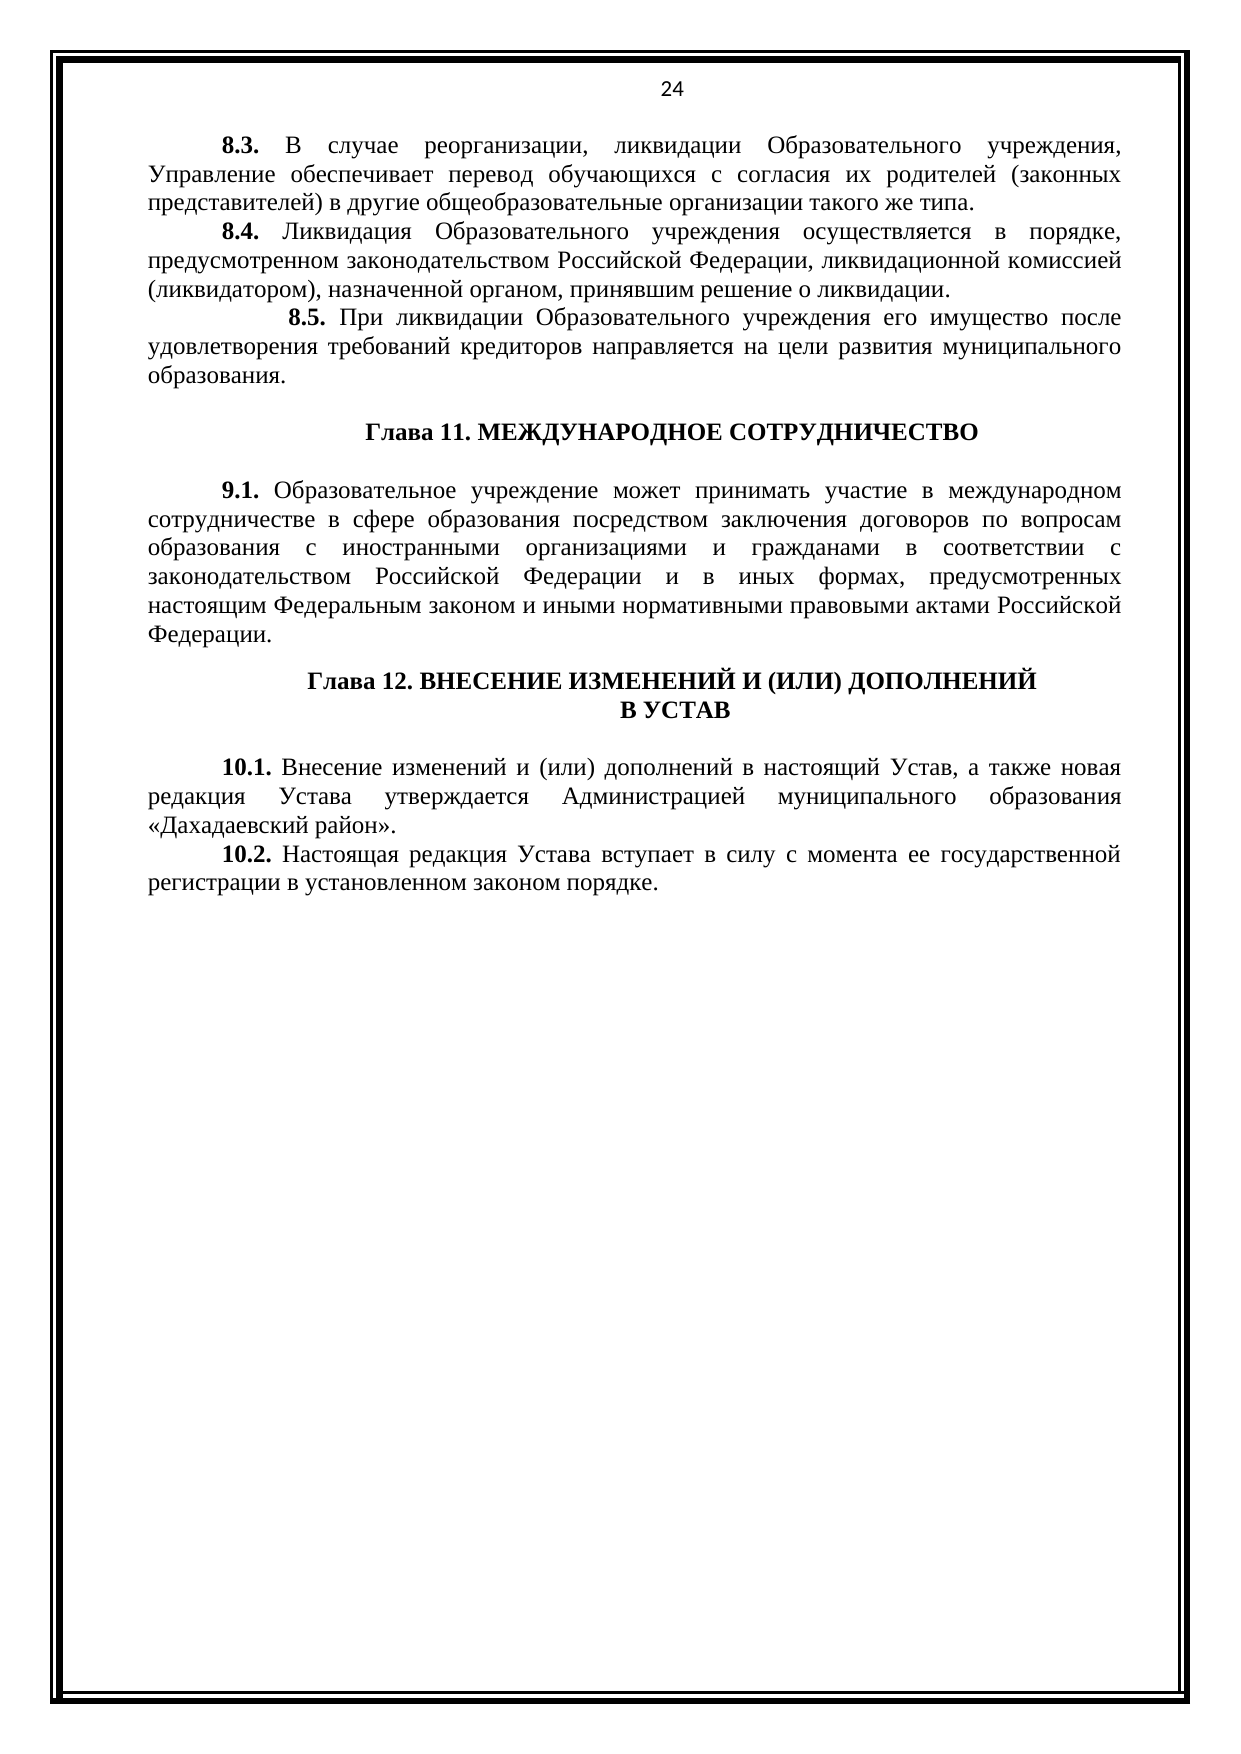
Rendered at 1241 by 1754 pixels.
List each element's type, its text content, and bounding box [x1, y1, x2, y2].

text 10.2. Настоящая редакция Устава вступает в силу с момента ее государственной регистрации в установленном законом порядке. [148, 839, 1122, 896]
text Глава 12. ВНЕСЕНИЕ ИЗМЕНЕНИЙ И (ИЛИ) ДОПОЛНЕНИЙ [148, 666, 1122, 695]
text 8.4. Ликвидация Образовательного учреждения осуществляется в порядке, предусмотренном законодательством Российской Федерации, ликвидационной комиссией (ликвидатором), назначенной органом, принявшим решение о ликвидации. [148, 216, 1122, 302]
text 9.1. Образовательное учреждение может принимать участие в международном сотрудничестве в сфере образования посредством заключения договоров по вопросам образования с иностранными организациями и гражданами в соответствии с законодательством Российской Федерации и в иных формах, предусмотренных настоящим Федеральным законом и иными нормативными правовыми актами Российской Федерации. [148, 475, 1122, 647]
text 10.1. Внесение изменений и (или) дополнений в настоящий Устав, а также новая редакция Устава утверждается Администрацией муниципального образования «Дахадаевский район». [148, 752, 1122, 839]
text Глава 11. МЕЖДУНАРОДНОЕ СОТРУДНИЧЕСТВО [148, 417, 1122, 446]
text 8.3. В случае реорганизации, ликвидации Образовательного учреждения, Управление обеспечивает перевод обучающихся с согласия их родителей (законных представителей) в другие общеобразовательные организации такого же типа. [148, 130, 1122, 216]
text В УСТАВ [148, 695, 1122, 724]
text 8.5. При ликвидации Образовательного учреждения его имущество после удовлетворения требований кредиторов направляется на цели развития муниципального образования. [148, 302, 1122, 389]
